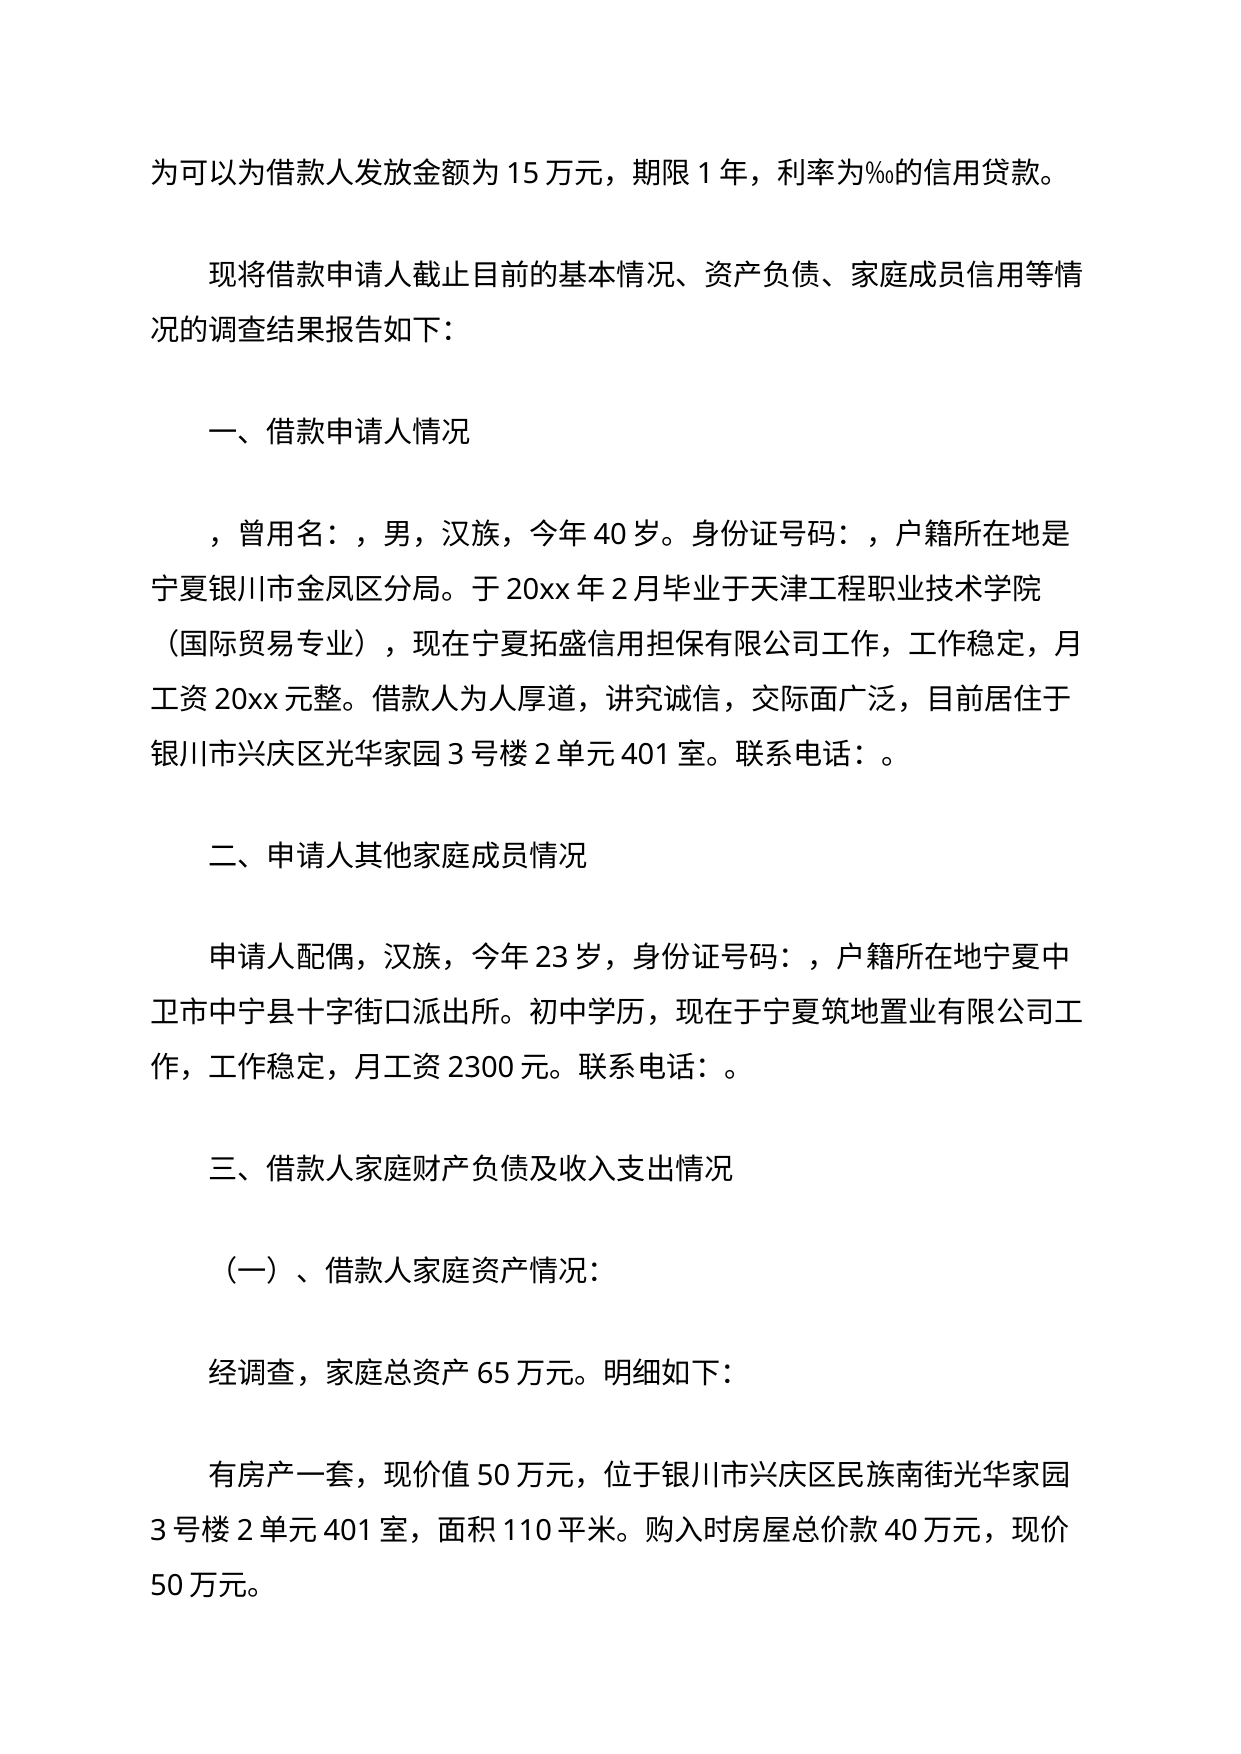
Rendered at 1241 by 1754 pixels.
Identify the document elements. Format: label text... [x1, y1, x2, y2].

text ，曾用名：，男，汉族，今年40岁。身份证号码：，户籍所在地是宁夏银川市金凤区分局。于20xx年2月毕业于天津工程职业技术学院（国际贸易专业），现在宁夏拓盛信用担保有限公司工作，工作稳定，月工资20xx元整。借款人为人厚道，讲究诚信，交际面广泛，目前居住于银川市兴庆区光华家园3号楼2单元401室。联系电话：。 [150, 510, 1090, 773]
text 一、借款申请人情况 [150, 409, 1090, 451]
text 经调查，家庭总资产65万元。明细如下： [150, 1349, 1090, 1392]
text 申请人配偶，汉族，今年23岁，身份证号码：，户籍所在地宁夏中卫市中宁县十字街口派出所。初中学历，现在于宁夏筑地置业有限公司工作，工作稳定，月工资2300元。联系电话：。 [150, 934, 1090, 1086]
text 二、申请人其他家庭成员情况 [150, 832, 1090, 874]
text 有房产一套，现价值50万元，位于银川市兴庆区民族南街光华家园3号楼2单元401室，面积110平米。购入时房屋总价款40万元，现价50万元。 [150, 1451, 1090, 1604]
text 三、借款人家庭财产负债及收入支出情况 [150, 1146, 1090, 1188]
text （一）、借款人家庭资产情况： [150, 1248, 1090, 1290]
text 现将借款申请人截止目前的基本情况、资产负债、家庭成员信用等情况的调查结果报告如下： [150, 252, 1090, 349]
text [150, 150, 1090, 192]
